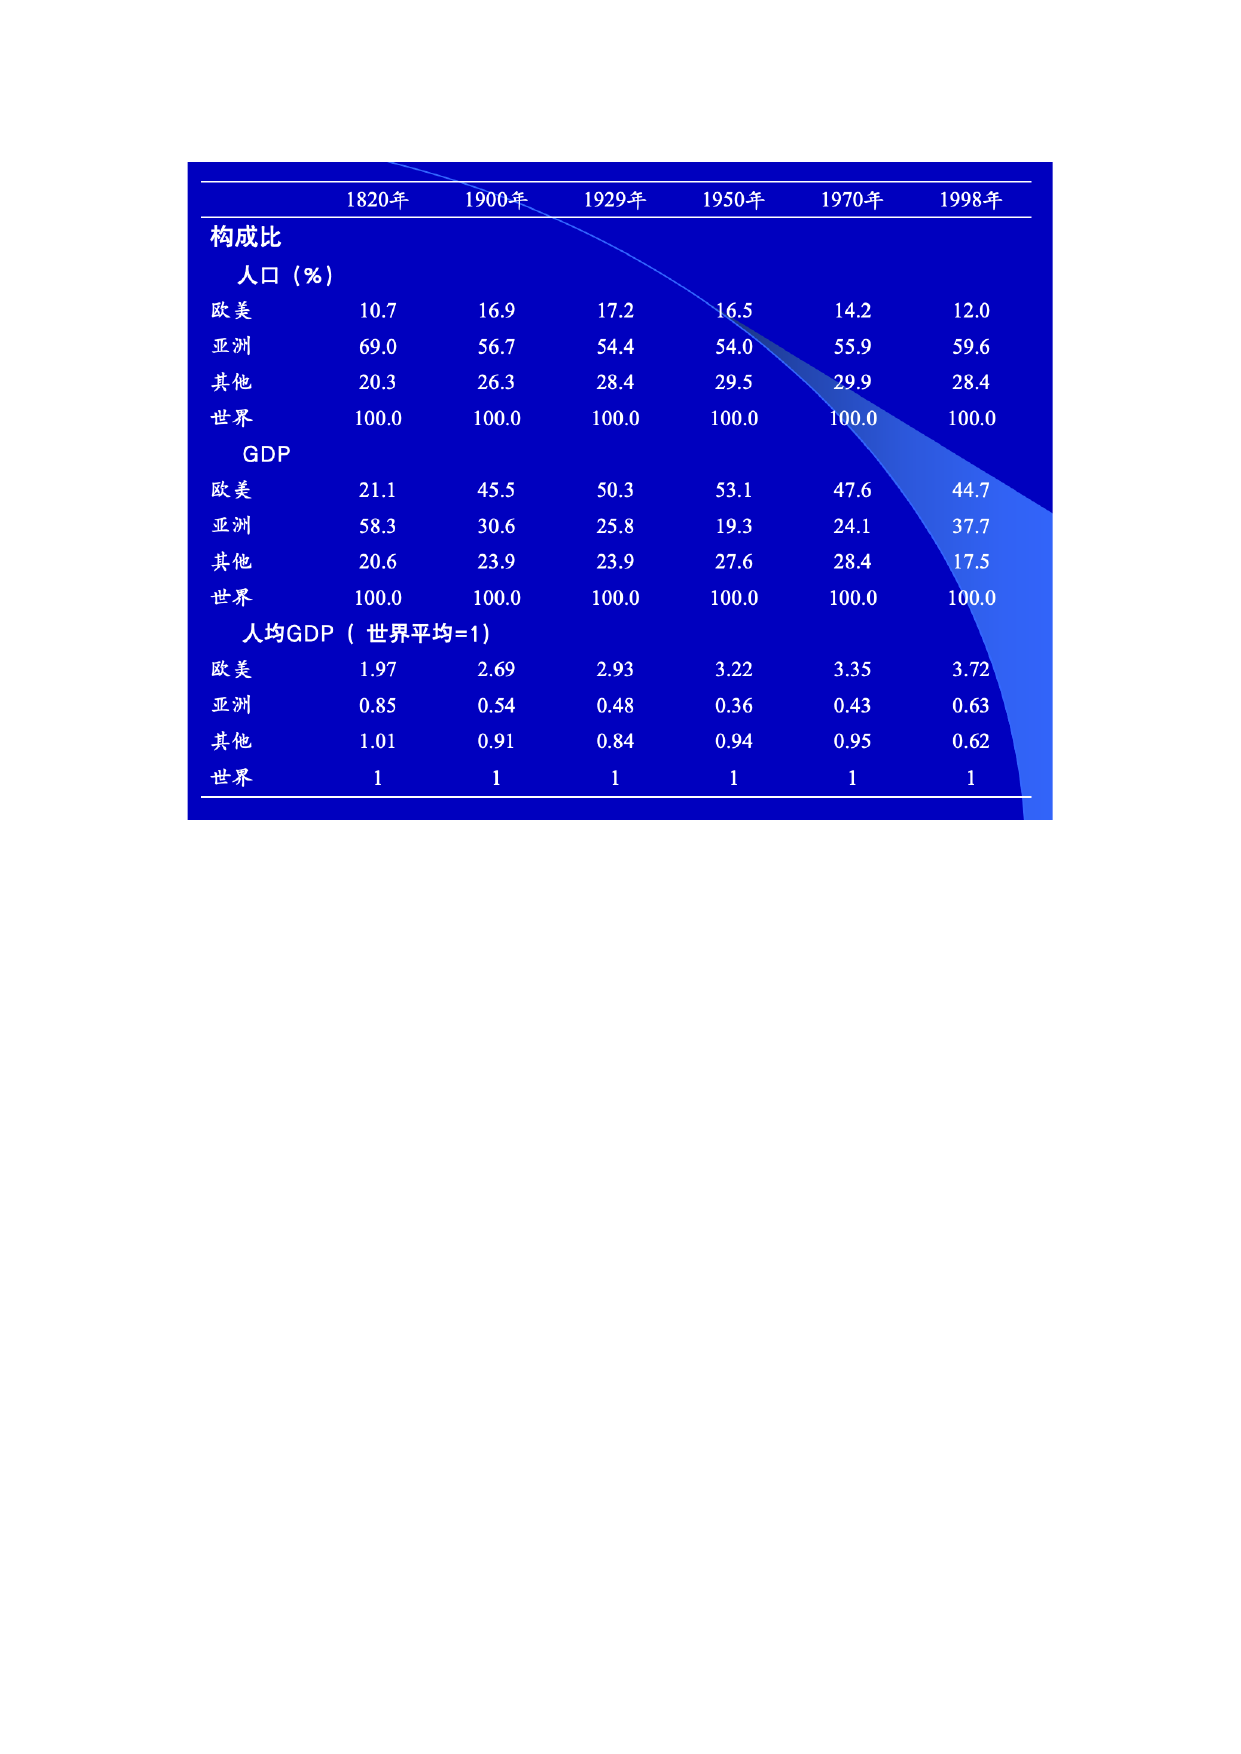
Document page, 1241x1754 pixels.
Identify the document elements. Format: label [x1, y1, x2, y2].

picture [187, 162, 1053, 820]
